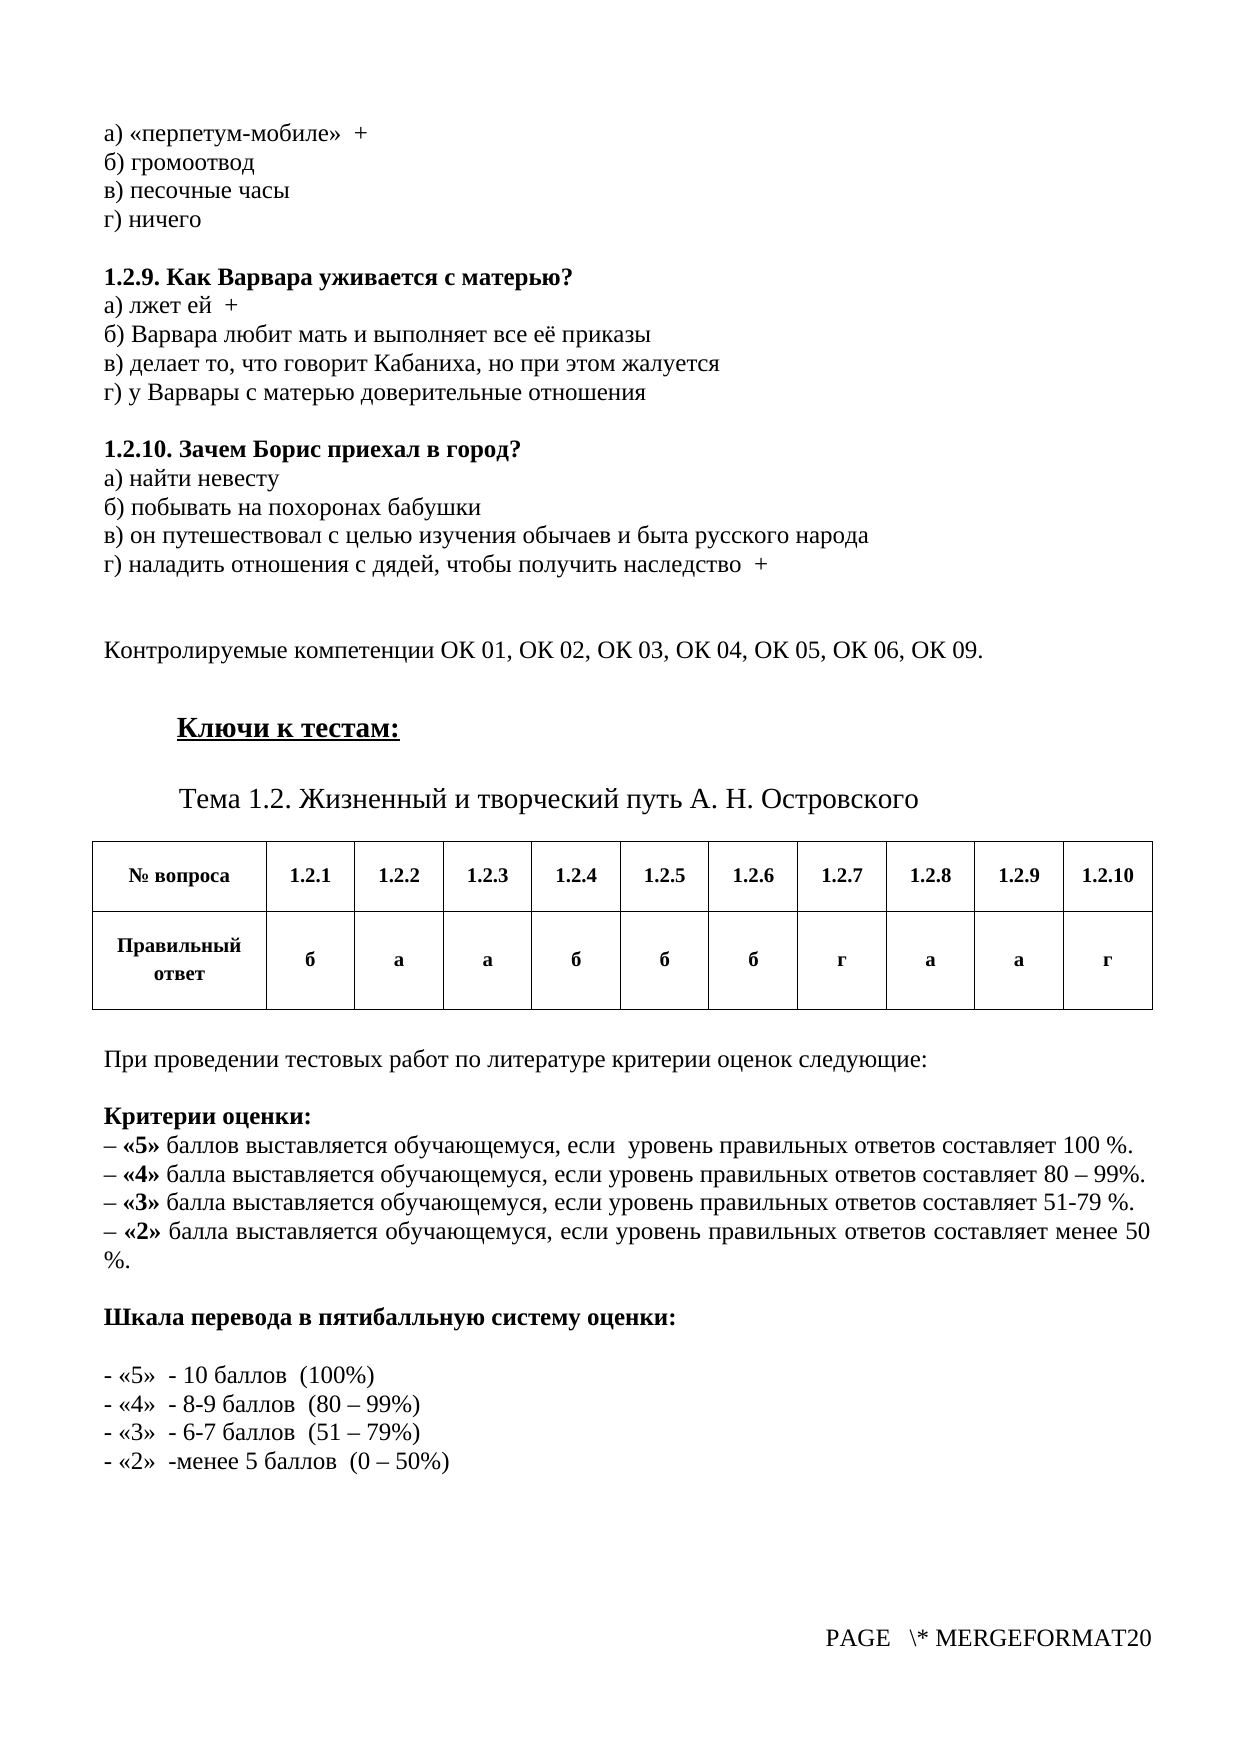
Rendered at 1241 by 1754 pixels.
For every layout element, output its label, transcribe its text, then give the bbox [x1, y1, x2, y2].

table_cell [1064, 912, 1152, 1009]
text - «5» - 10 баллов (100%) [103, 1360, 1152, 1389]
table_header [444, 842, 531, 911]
text Тема 1.2. Жизненный и творческий путь А. Н. Островского [103, 782, 1152, 815]
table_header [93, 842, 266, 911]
text г) ничего [103, 204, 1152, 233]
text - «2» -менее 5 баллов (0 – 50%) [103, 1446, 1152, 1475]
text а) «перпетум-мобиле» + [103, 118, 1152, 147]
text а) найти невесту [103, 463, 1152, 492]
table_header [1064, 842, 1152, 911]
text - «3» - 6-7 баллов (51 – 79%) [103, 1417, 1152, 1446]
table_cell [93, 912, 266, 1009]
text в) делает то, что говорит Кабаниха, но при этом жалуется [103, 348, 1152, 377]
text б) побывать на похоронах бабушки [103, 492, 1152, 521]
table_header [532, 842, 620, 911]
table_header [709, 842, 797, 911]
text б) Варвара любит мать и выполняет все её приказы [103, 319, 1152, 348]
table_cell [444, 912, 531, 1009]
text г) наладить отношения с дядей, чтобы получить наследство + [103, 549, 1152, 578]
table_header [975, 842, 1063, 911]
text Критерии оценки: [103, 1101, 1152, 1130]
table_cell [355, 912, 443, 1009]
text Шкала перевода в пятибалльную систему оценки: [103, 1302, 1152, 1331]
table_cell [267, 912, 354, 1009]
text Контролируемые компетенции ОК 01, ОК 02, ОК 03, ОК 04, ОК 05, ОК 06, ОК 09. [103, 636, 1152, 664]
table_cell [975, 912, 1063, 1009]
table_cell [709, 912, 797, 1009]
text - «4» - 8-9 баллов (80 – 99%) [103, 1389, 1152, 1417]
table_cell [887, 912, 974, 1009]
text б) громоотвод [103, 147, 1152, 176]
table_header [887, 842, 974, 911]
text – «4» балла выставляется обучающемуся, если уровень правильных ответов составляет 80 – 99%. [103, 1159, 1152, 1187]
text – «2» балла выставляется обучающемуся, если уровень правильных ответов составляет менее 50 %. [103, 1216, 1152, 1274]
text – «5» баллов выставляется обучающемуся, если уровень правильных ответов составляет 100 %. [103, 1130, 1152, 1159]
text 1.2.9. Как Варвара уживается с матерью? [103, 262, 1152, 291]
text При проведении тестовых работ по литературе критерии оценок следующие: [103, 1044, 1152, 1072]
text – «3» балла выставляется обучающемуся, если уровень правильных ответов составляет 51-79 %. [103, 1187, 1152, 1216]
text 1.2.10. Зачем Борис приехал в город? [103, 434, 1152, 463]
text г) у Варвары с матерью доверительные отношения [103, 377, 1152, 406]
text Ключи к тестам: [103, 710, 1152, 744]
text в) песочные часы [103, 176, 1152, 204]
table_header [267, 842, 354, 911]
text в) он путешествовал с целью изучения обычаев и быта русского народа [103, 521, 1152, 549]
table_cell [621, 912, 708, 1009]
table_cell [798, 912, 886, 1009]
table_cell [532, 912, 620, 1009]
text а) лжет ей + [103, 291, 1152, 319]
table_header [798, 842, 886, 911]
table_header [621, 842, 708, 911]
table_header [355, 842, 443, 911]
